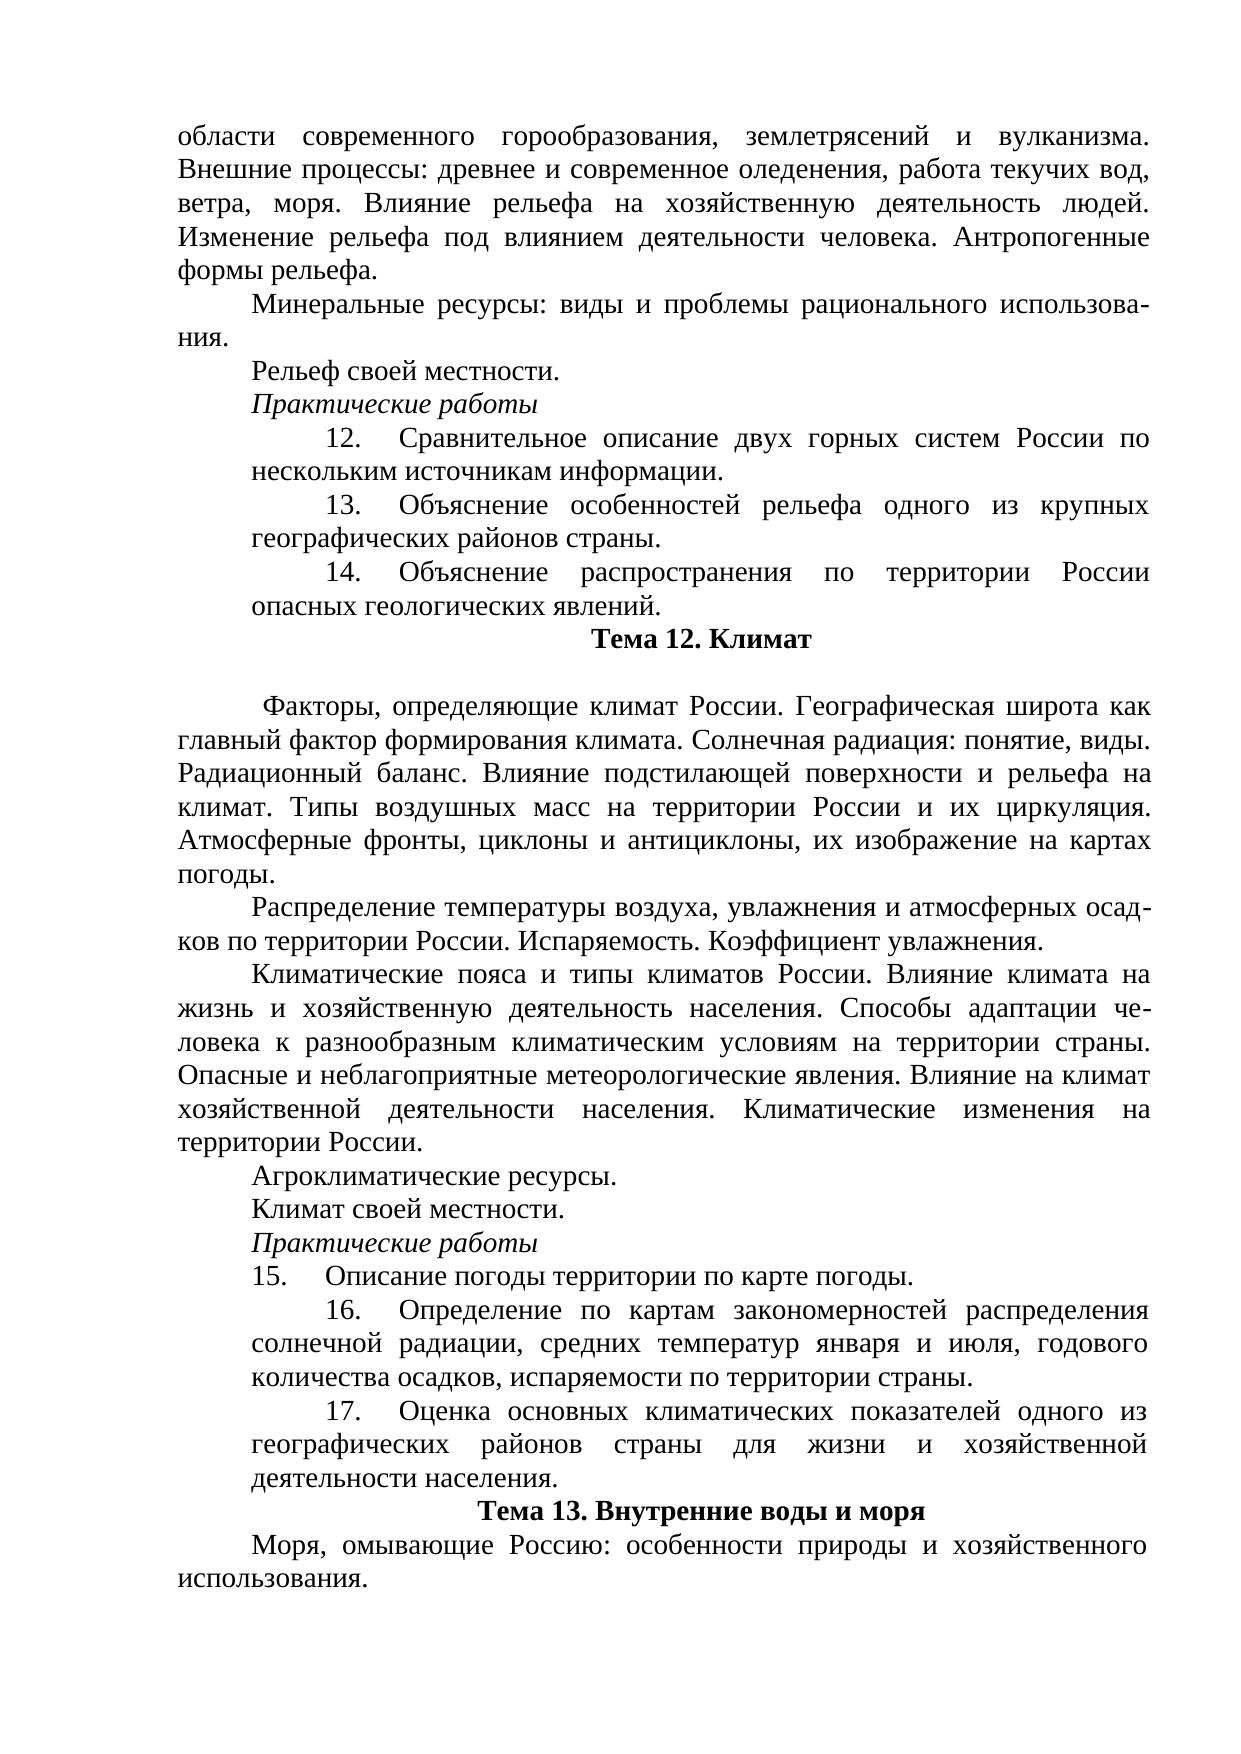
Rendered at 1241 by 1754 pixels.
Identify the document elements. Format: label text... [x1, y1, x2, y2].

list Оценка основных климатических показателей одного из географических районов страны для жизни и хозяйственной деятельности населения. [251, 1393, 1148, 1493]
text Тема 13. Внутренние воды и моря [177, 1493, 1152, 1527]
text Рельеф своей местности. [177, 353, 1152, 386]
text Моря, омывающие Россию: особенности природы и хозяйственного использования. [177, 1527, 1148, 1594]
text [177, 118, 1151, 286]
text Практические работы [177, 386, 1152, 420]
text Распределение температуры воздуха, увлажнения и атмосферных осадков по территории России. Испаряемость. Коэффициент увлажнения. [177, 889, 1152, 957]
text Минеральные ресурсы: виды и проблемы рационального использования. [177, 286, 1150, 353]
text Климатические пояса и типы климатов России. Влияние климата на жизнь и хозяйственную деятельность населения. Способы адаптации человека к разнообразным климатическим условиям на территории страны. Опасные и неблагоприятные метеорологические явления. Влияние на климат хозяйственной деятельности населения. Климатические изменения на территории России. [177, 957, 1152, 1158]
list Сравнительное описание двух горных систем России по нескольким источникам информации. [251, 420, 1151, 487]
text Агроклиматические ресурсы. [177, 1158, 1152, 1191]
list Объяснение распространения по территории России опасных геологических явлений. [251, 554, 1150, 621]
text Практические работы [177, 1225, 1152, 1258]
text Тема 12. Климат [177, 621, 1152, 655]
list Определение по картам закономерностей распределения солнечной радиации, средних температур января и июля, годового количества осадков, испаряемости по территории страны. [251, 1292, 1149, 1393]
list Объяснение особенностей рельефа одного из крупных географических районов страны. [251, 487, 1150, 554]
text Факторы, определяющие климат России. Географическая широта как главный фактор формирования климата. Солнечная радиация: понятие, виды. Радиационный баланс. Влияние подстилающей поверхности и рельефа на климат. Типы воздушных масс на территории России и их циркуляция. Атмосферные фронты, циклоны и антициклоны, их изображение на картах погоды. [177, 688, 1152, 889]
text Климат своей местности. [177, 1191, 1152, 1225]
list Описание погоды территории по карте погоды. [177, 1258, 1152, 1292]
